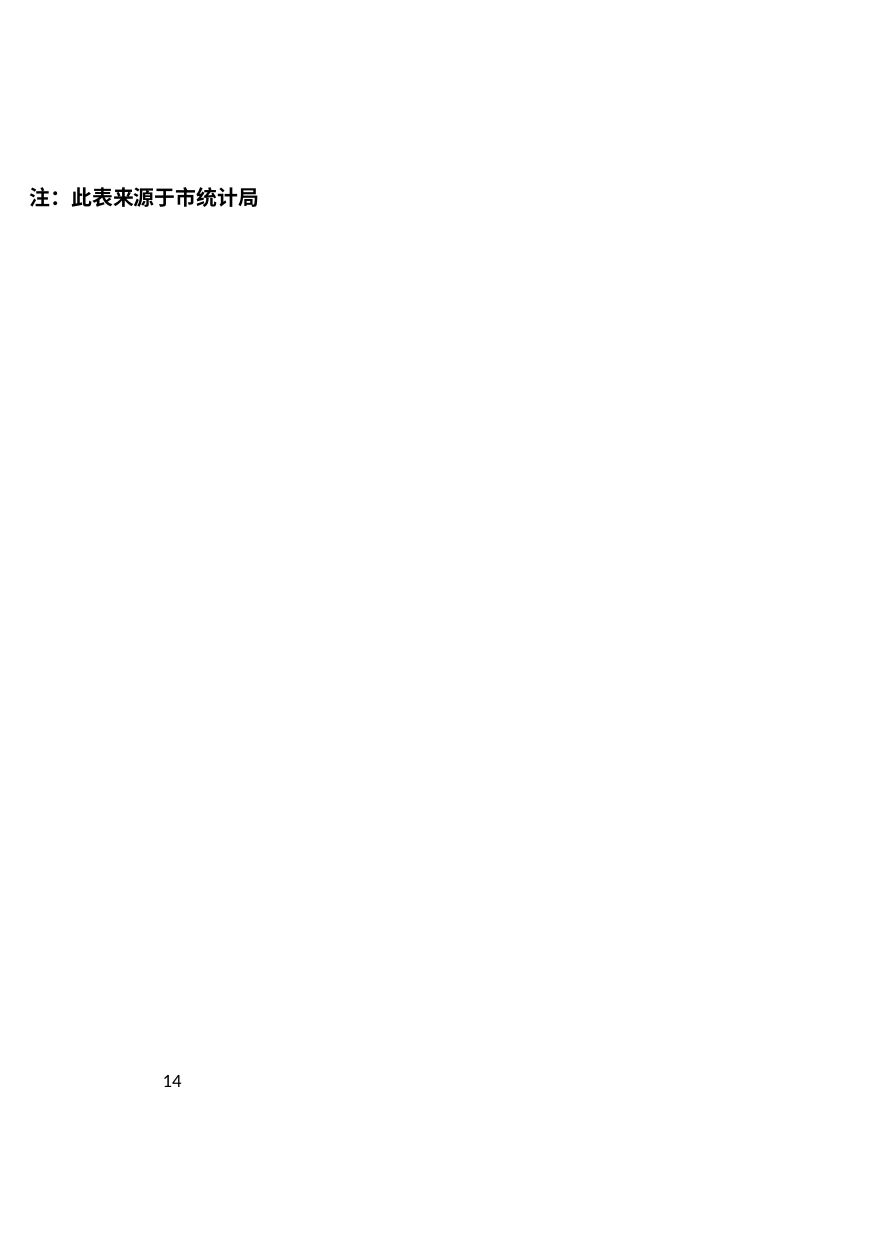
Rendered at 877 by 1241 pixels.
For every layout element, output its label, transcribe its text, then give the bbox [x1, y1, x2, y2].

text 注：此表来源于市统计局 [29, 179, 596, 214]
